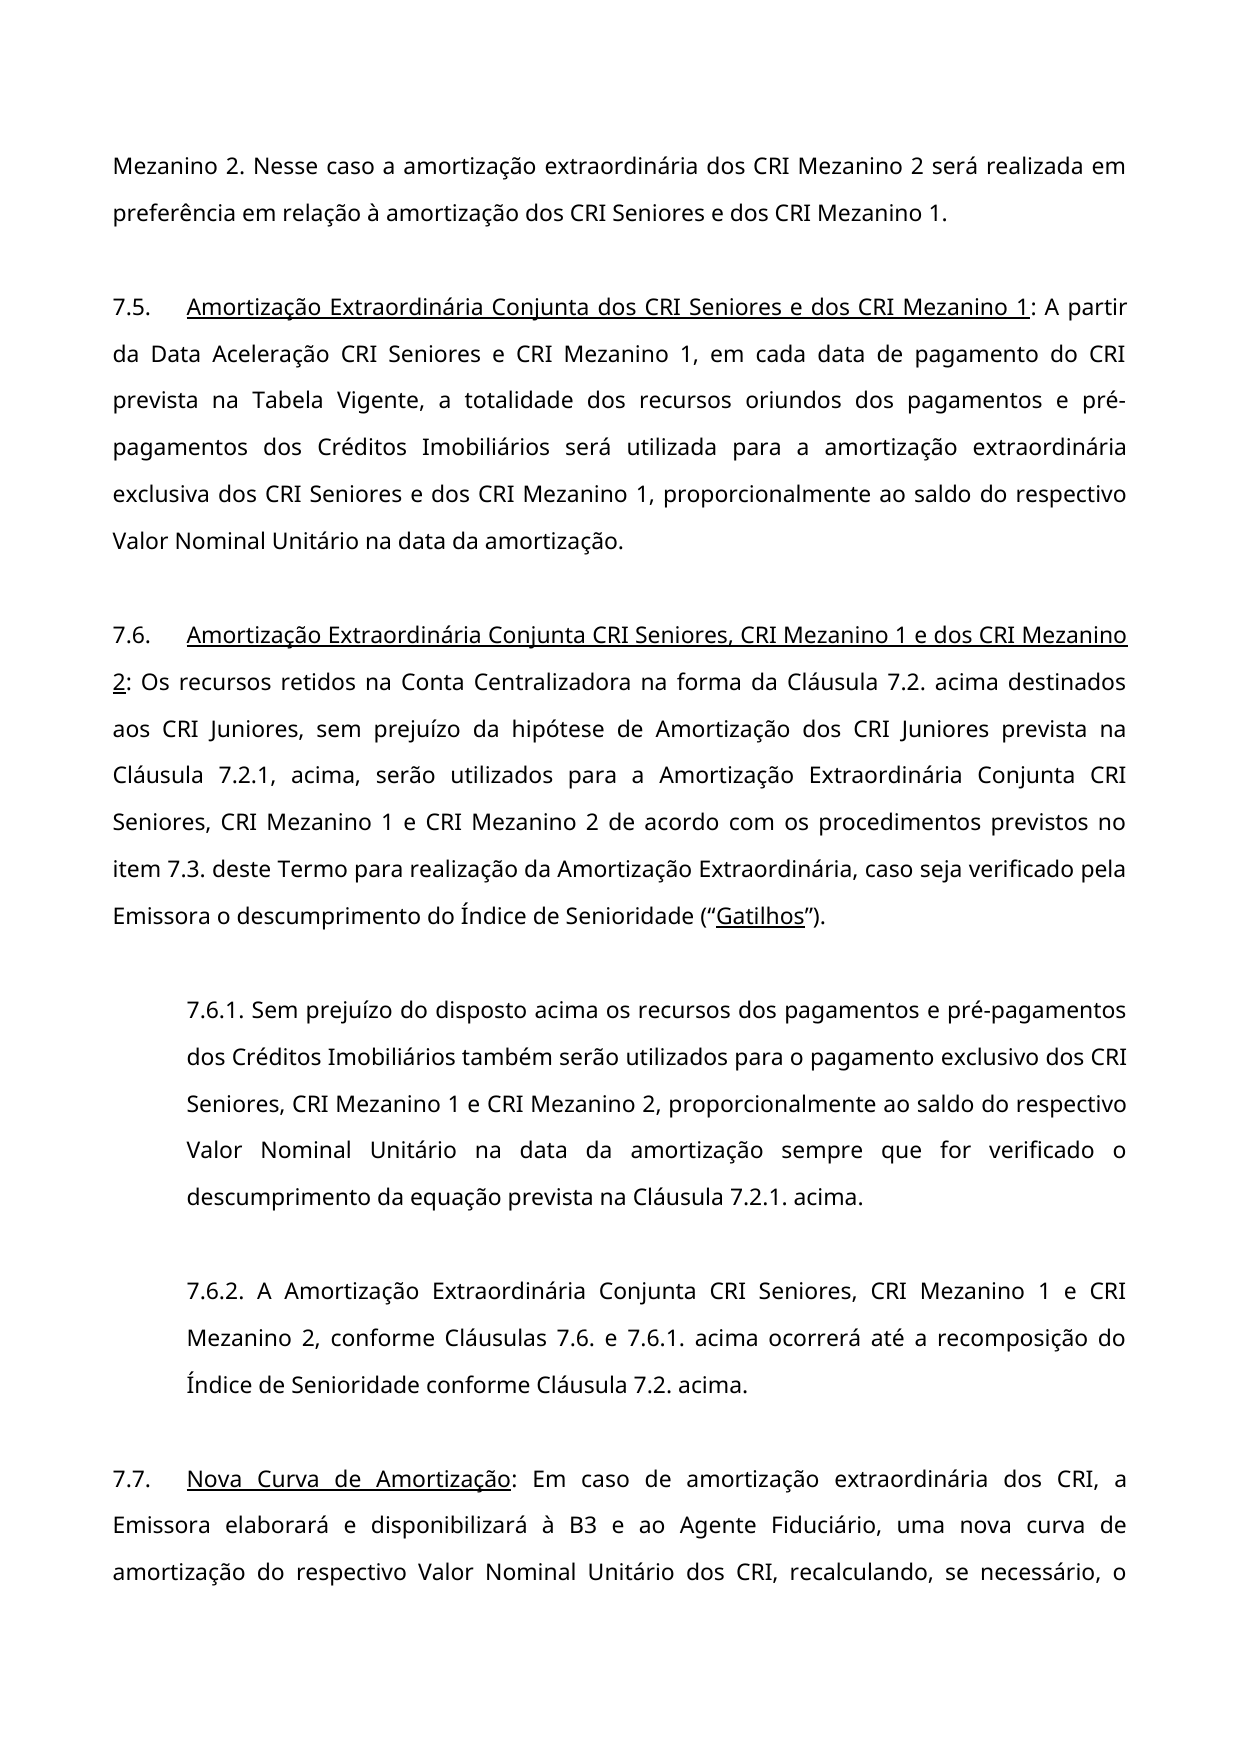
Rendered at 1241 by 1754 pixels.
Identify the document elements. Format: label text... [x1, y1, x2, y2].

text 7.6. Amortização Extraordinária Conjunta CRI Seniores, CRI Mezanino 1 e dos CRI Mezanino 2: Os recursos retidos na Conta Centralizadora na forma da Cláusula 7.2. acima destinados aos CRI Juniores, sem prejuízo da hipótese de Amortização dos CRI Juniores prevista na Cláusula 7.2.1, acima, serão utilizados para a Amortização Extraordinária Conjunta CRI Seniores, CRI Mezanino 1 e CRI Mezanino 2 de acordo com os procedimentos previstos no item 7.3. deste Termo para realização da Amortização Extraordinária, caso seja verificado pela Emissora o descumprimento do Índice de Senioridade (“Gatilhos”). [112, 619, 1128, 931]
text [112, 1462, 1128, 1587]
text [112, 150, 1128, 228]
text 7.6.2. A Amortização Extraordinária Conjunta CRI Seniores, CRI Mezanino 1 e CRI Mezanino 2, conforme Cláusulas 7.6. e 7.6.1. acima ocorrerá até a recomposição do Índice de Senioridade conforme Cláusula 7.2. acima. [186, 1275, 1128, 1400]
text 7.5. Amortização Extraordinária Conjunta dos CRI Seniores e dos CRI Mezanino 1: A partir da Data Aceleração CRI Seniores e CRI Mezanino 1, em cada data de pagamento do CRI prevista na Tabela Vigente, a totalidade dos recursos oriundos dos pagamentos e pré-pagamentos dos Créditos Imobiliários será utilizada para a amortização extraordinária exclusiva dos CRI Seniores e dos CRI Mezanino 1, proporcionalmente ao saldo do respectivo Valor Nominal Unitário na data da amortização. [112, 291, 1128, 556]
text 7.6.1. Sem prejuízo do disposto acima os recursos dos pagamentos e pré-pagamentos dos Créditos Imobiliários também serão utilizados para o pagamento exclusivo dos CRI Seniores, CRI Mezanino 1 e CRI Mezanino 2, proporcionalmente ao saldo do respectivo Valor Nominal Unitário na data da amortização sempre que for verificado o descumprimento da equação prevista na Cláusula 7.2.1. acima. [186, 994, 1128, 1212]
